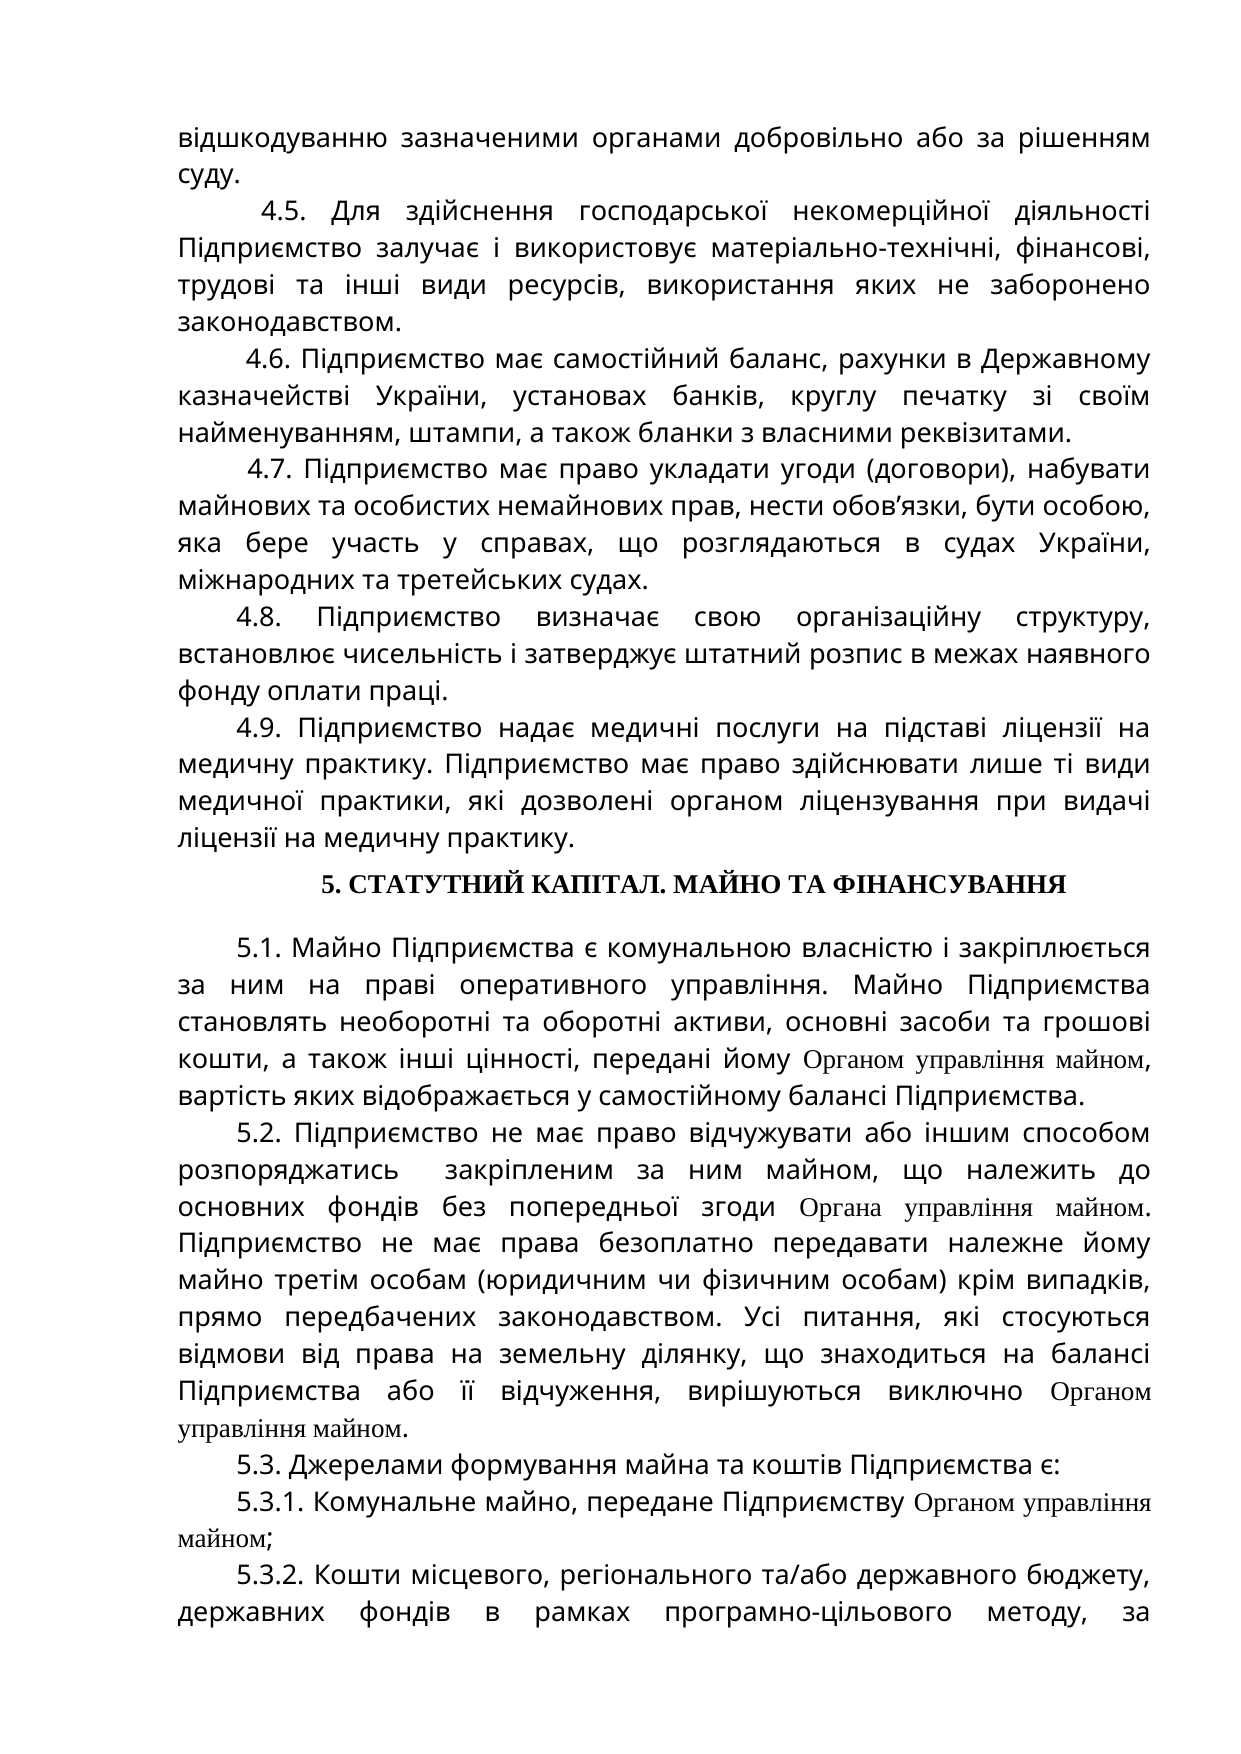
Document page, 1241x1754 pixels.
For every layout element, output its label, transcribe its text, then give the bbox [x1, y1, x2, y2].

text 5.1. Майно Підприємства є комунальною власністю і закріплюється за ним на праві оперативного управління. Майно Підприємства становлять необоротні та оборотні активи, основні засоби та грошові кошти, а також інші цінності, передані йому Органом управління майном, вартість яких відображається у самостійному балансі Підприємства. [177, 929, 1152, 1113]
text 4.9. Підприємство надає медичні послуги на підставі ліцензії на медичну практику. Підприємство має право здійснювати лише ті види медичної практики, які дозволені органом ліцензування при видачі ліцензії на медичну практику. [177, 708, 1152, 856]
text 5.2. Підприємство не має право відчужувати або іншим способом розпоряджатись закріпленим за ним майном, що належить до основних фондів без попередньої згоди Органа управління майном. Підприємство не має права безоплатно передавати належне йому майно третім особам (юридичним чи фізичним особам) крім випадків, прямо передбачених законодавством. Усі питання, які стосуються відмови від права на земельну ділянку, що знаходиться на балансі Підприємства або її відчуження, вирішуються виключно Органом управління майном. [177, 1113, 1152, 1445]
text 4.7. Підприємство має право укладати угоди (договори), набувати майнових та особистих немайнових прав, нести обов’язки, бути особою, яка бере участь у справах, що розглядаються в судах України, міжнародних та третейських судах. [177, 450, 1152, 597]
text 4.6. Підприємство має самостійний баланс, рахунки в Державному казначействі України, установах банків, круглу печатку зі своїм найменуванням, штампи, а також бланки з власними реквізитами. [177, 339, 1152, 450]
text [177, 118, 1152, 192]
text 5.3.1. Комунальне майно, передане Підприємству Органом управління майном; [177, 1482, 1152, 1556]
text 4.5. Для здійснення господарської некомерційної діяльності Підприємство залучає і використовує матеріально-технічні, фінансові, трудові та інші види ресурсів, використання яких не заборонено законодавством. [177, 192, 1152, 339]
text 4.8. Підприємство визначає свою організаційну структуру, встановлює чисельність і затверджує штатний розпис в межах наявного фонду оплати праці. [177, 597, 1152, 708]
text 5. СТАТУТНИЙ КАПІТАЛ. МАЙНО ТА ФІНАНСУВАННЯ [177, 868, 1152, 899]
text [177, 1556, 1152, 1629]
text 5.3. Джерелами формування майна та коштів Підприємства є: [177, 1445, 1152, 1482]
